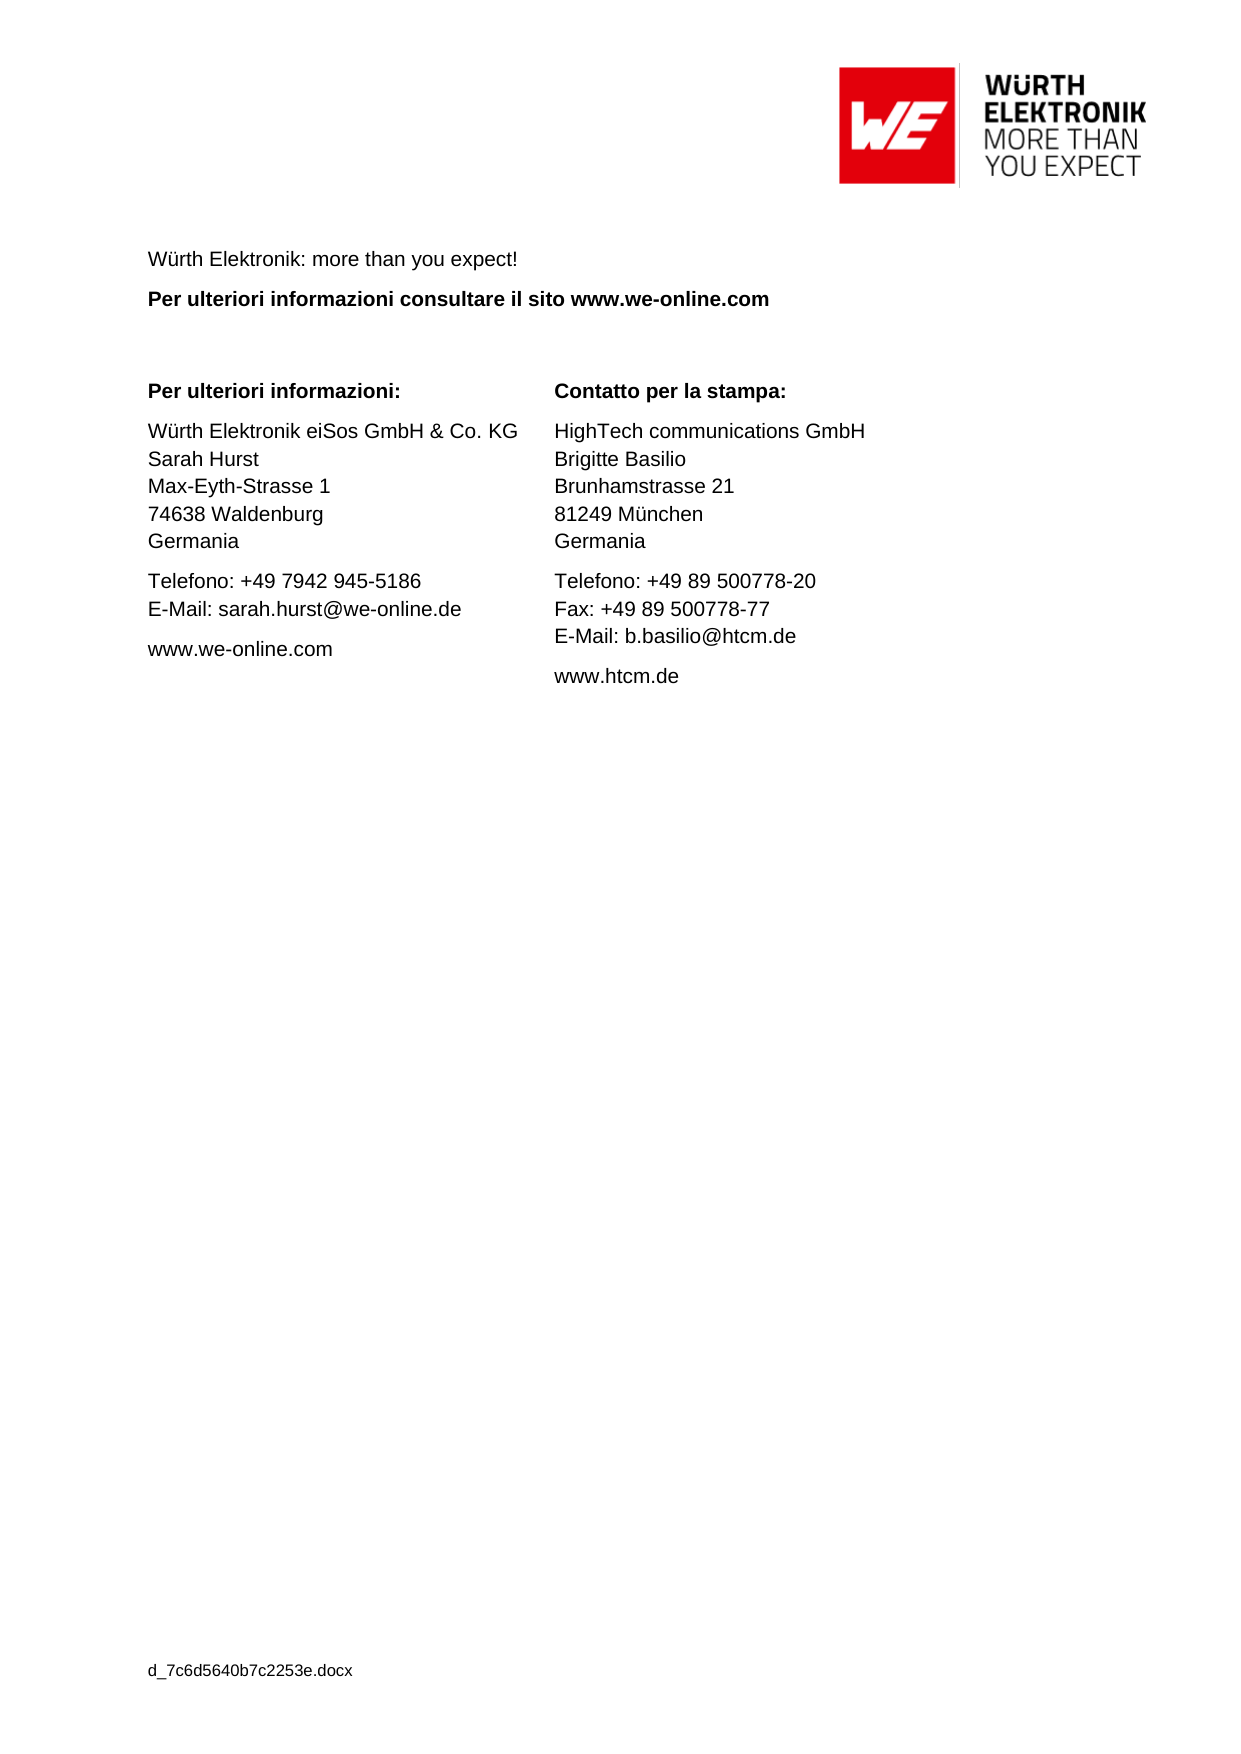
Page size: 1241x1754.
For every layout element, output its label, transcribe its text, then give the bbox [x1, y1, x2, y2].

text Per ulteriori informazioni consultare il sito www.we-online.com [148, 287, 886, 311]
text Würth Elektronik: more than you expect! [148, 247, 886, 271]
picture [835, 63, 1146, 188]
table_header Per ulteriori informazioni: Würth Elektronik eiSos GmbH & Co. KG Sarah Hurst Max-Eyth-Strasse 1 74638 Waldenburg Germania Telefono: +49 7942 945-5186 E-Mail: sarah.hurst@we-online.de www.we-online.com [148, 367, 554, 717]
table_header Contatto per la stampa: HighTech communications GmbH Brigitte Basilio Brunhamstrasse 21 81249 München Germania Telefono: +49 89 500778-20 Fax: +49 89 500778-77 E-Mail: b.basilio@htcm.de www.htcm.de [554, 367, 887, 717]
